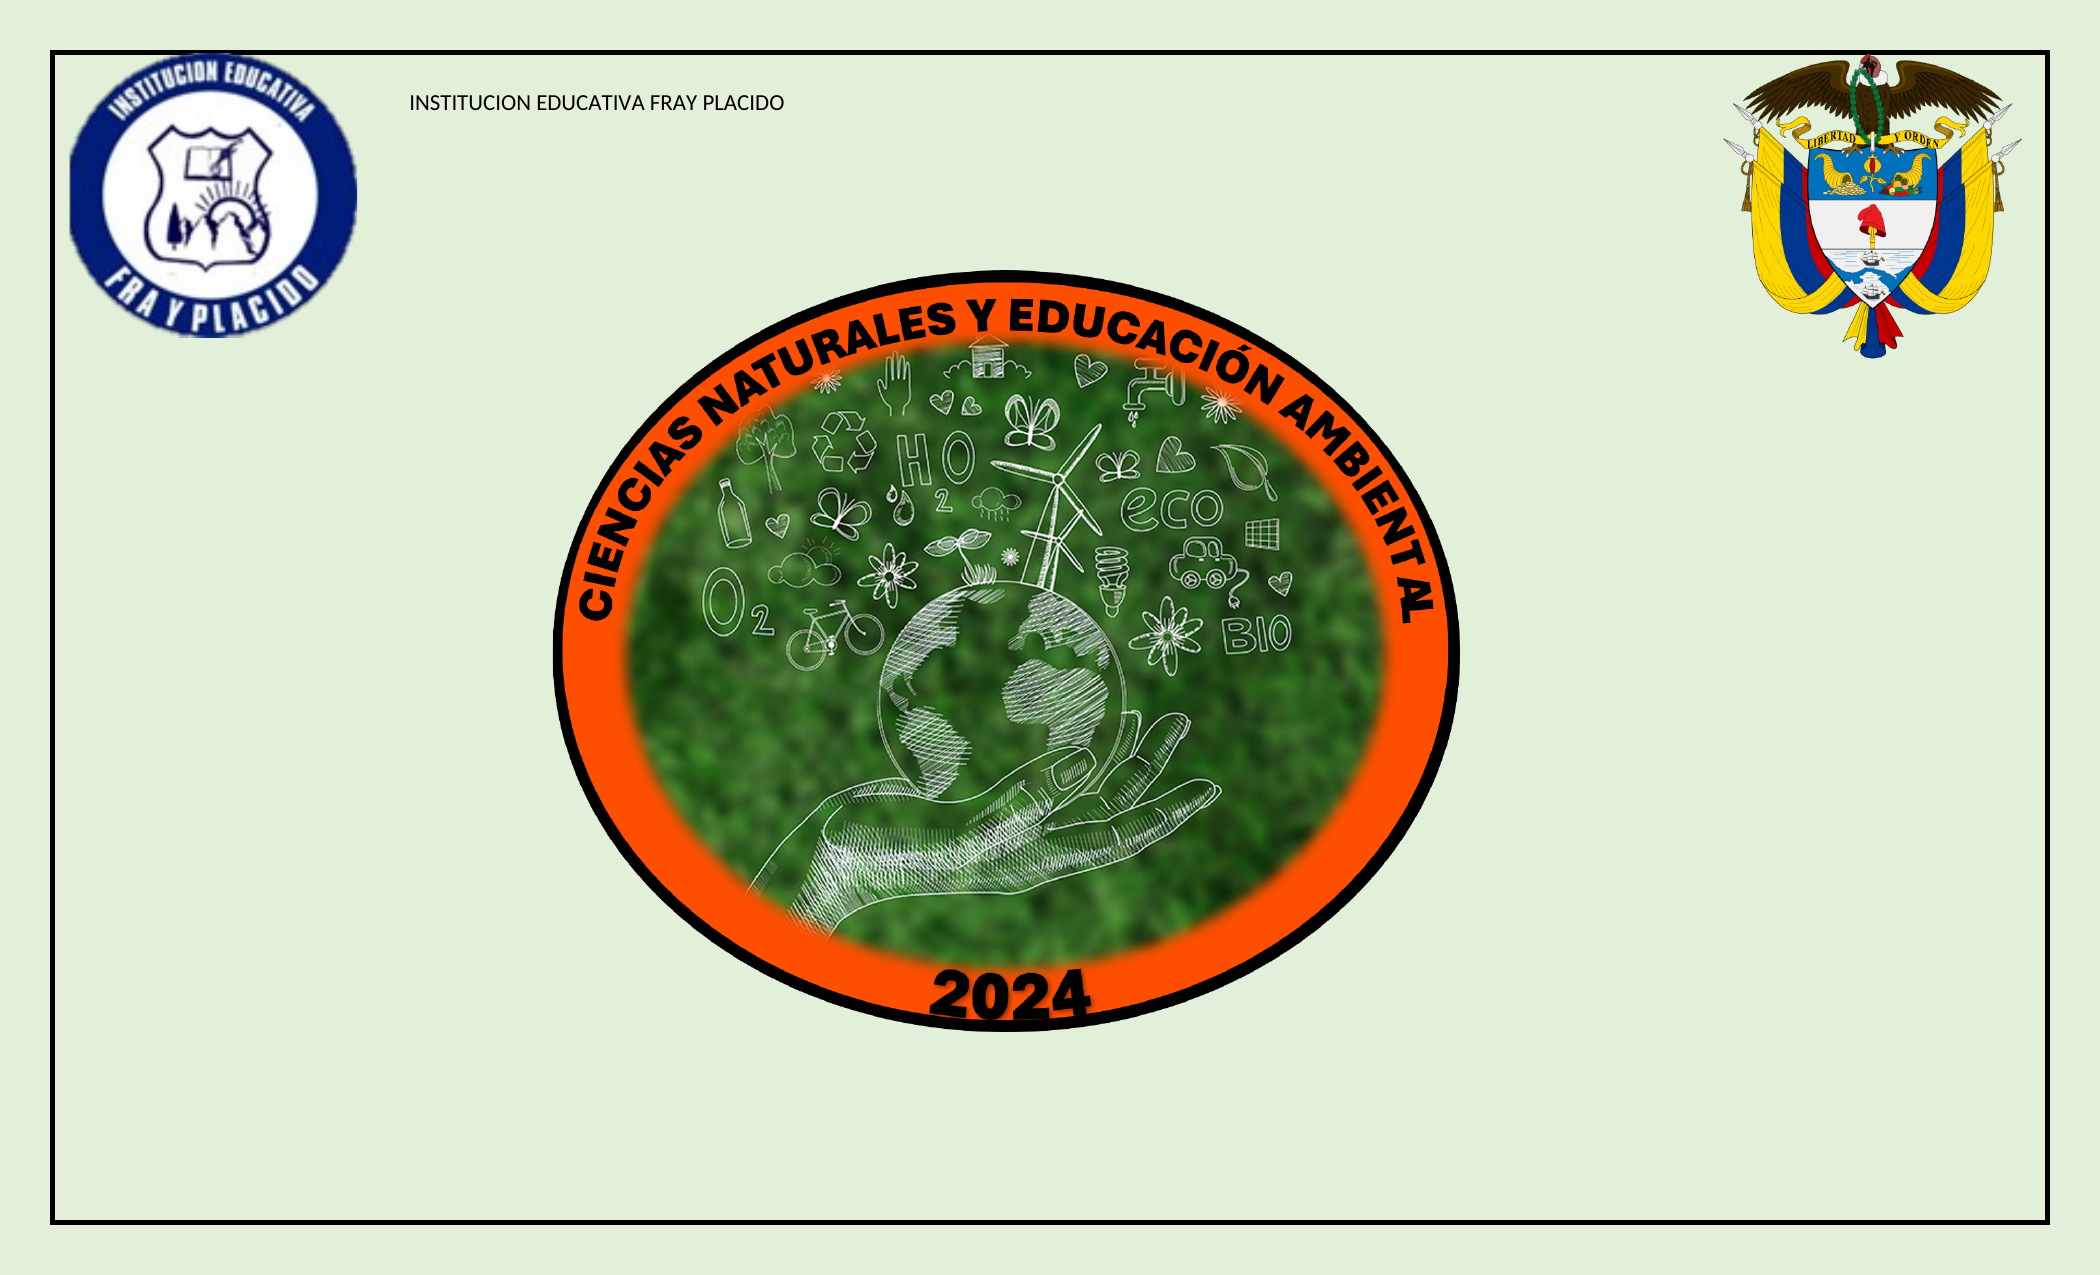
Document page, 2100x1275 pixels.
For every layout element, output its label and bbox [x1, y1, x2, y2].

picture [1721, 52, 2024, 360]
picture [552, 270, 1460, 1032]
picture [66, 53, 358, 338]
